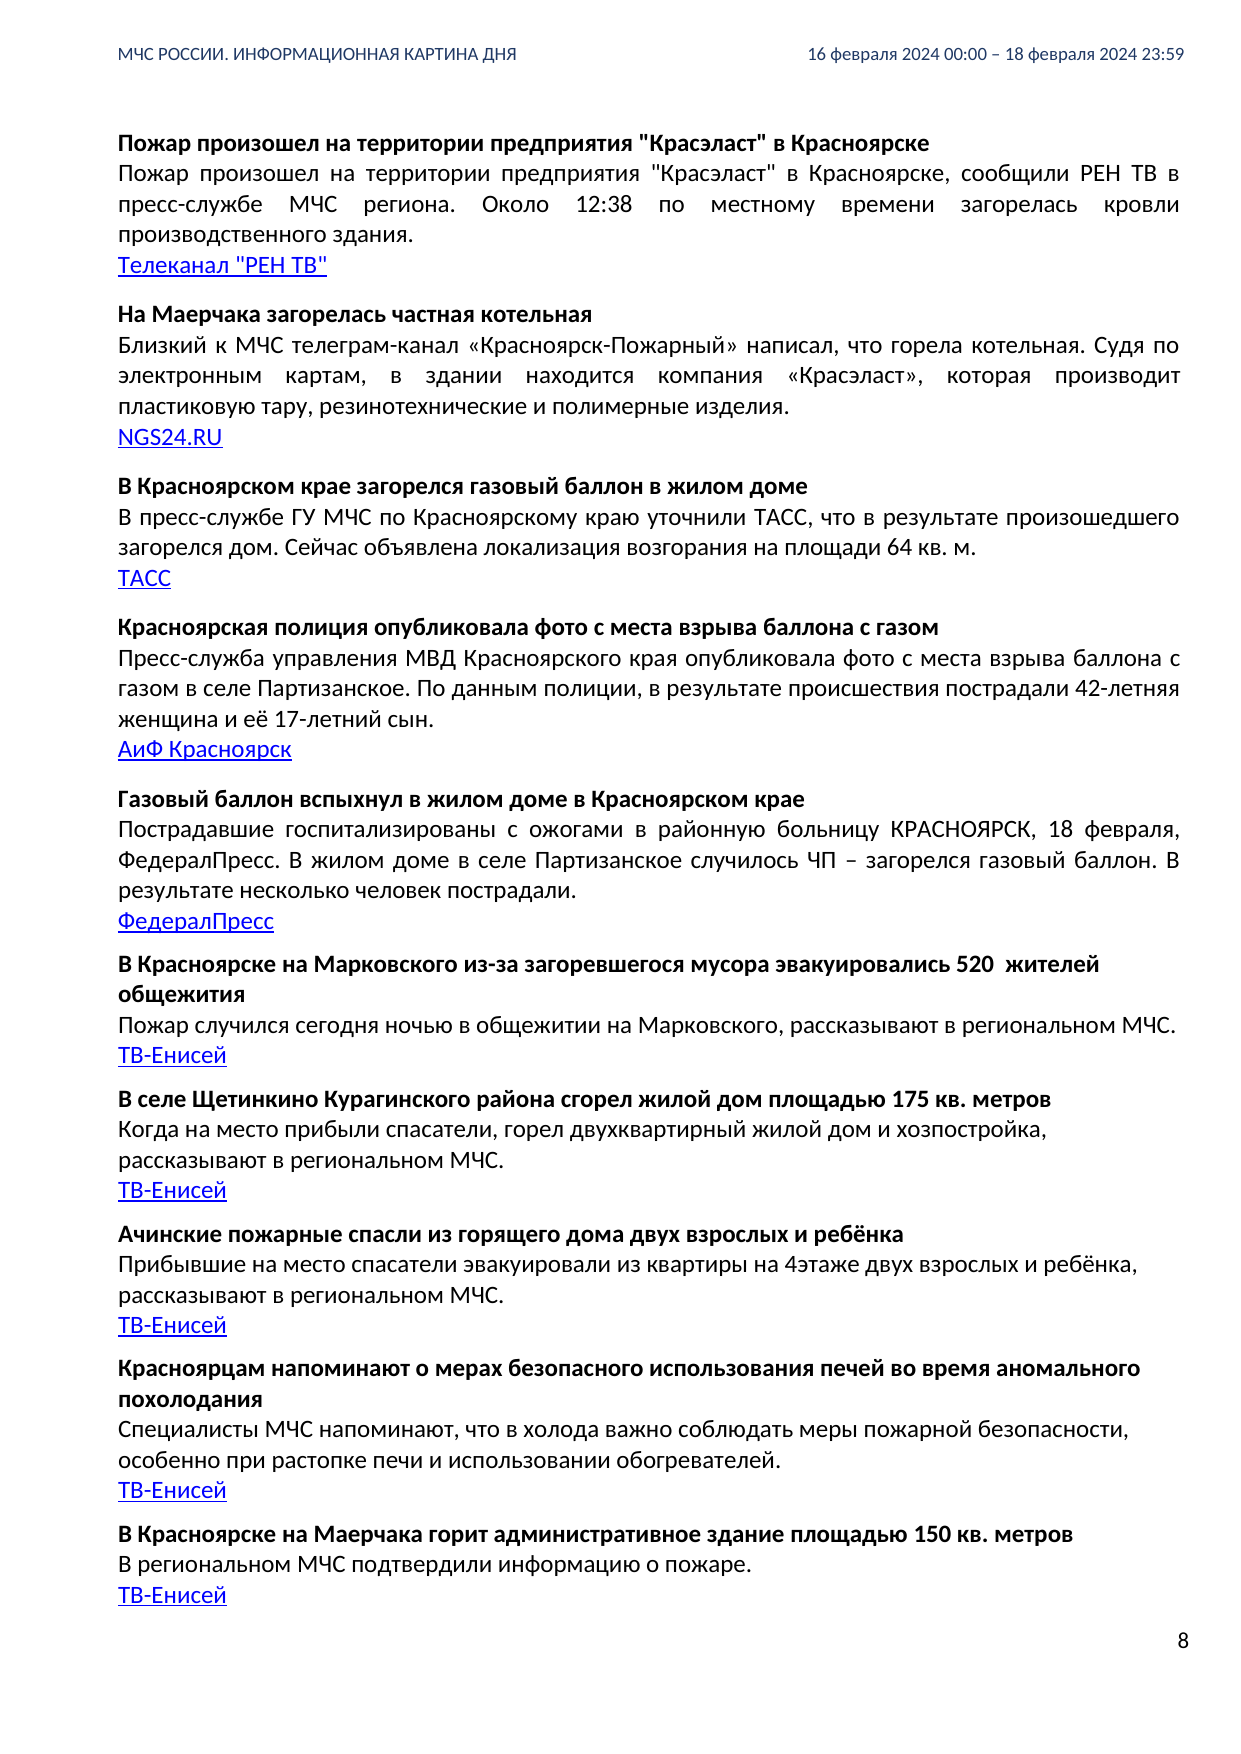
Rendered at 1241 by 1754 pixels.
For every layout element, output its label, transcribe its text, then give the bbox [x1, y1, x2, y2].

text АиФ Красноярск [118, 733, 1183, 764]
text В Красноярске на Маерчака горит административное здание площадью 150 кв. метров [118, 1518, 1196, 1548]
text Специалисты МЧС напоминают, что в холода важно соблюдать меры пожарной безопасности, особенно при растопке печи и использовании обогревателей. [118, 1413, 1196, 1474]
text В Красноярске на Марковского из-за загоревшегося мусора эвакуировались 520 жителей общежития [118, 948, 1196, 1009]
text ТВ-Енисей [118, 1040, 1196, 1070]
text Пострадавшие госпитализированы с ожогами в районную больницу КРАСНОЯРСК, 18 февраля, ФедералПресс. В жилом доме в селе Партизанское случилось ЧП – загорелся газовый баллон. В результате несколько человек пострадали. [118, 813, 1181, 905]
subtitle Пожар произошел на территории предприятия "Красэласт" в Красноярске [118, 127, 1183, 158]
text Пожар произошел на территории предприятия "Красэласт" в Красноярске, сообщили РЕН ТВ в пресс-службе МЧС региона. Около 12:38 по местному времени загорелась кровли производственного здания. [118, 158, 1181, 249]
text ТВ-Енисей [118, 1174, 1196, 1205]
text ФедералПресс [118, 905, 1183, 935]
text Когда на место прибыли спасатели, горел двухквартирный жилой дом и хозпостройка, рассказывают в региональном МЧС. [118, 1113, 1196, 1174]
text В селе Щетинкино Курагинского района сгорел жилой дом площадью 175 кв. метров [118, 1083, 1196, 1113]
text ТАСС [118, 562, 1183, 592]
text В пресс-службе ГУ МЧС по Красноярскому краю уточнили ТАСС, что в результате произошедшего загорелся дом. Сейчас объявлена локализация возгорания на площади 64 кв. м. [118, 501, 1181, 562]
text ТВ-Енисей [118, 1309, 1196, 1340]
text Пресс-служба управления МВД Красноярского края опубликовала фото с места взрыва баллона с газом в селе Партизанское. По данным полиции, в результате происшествия пострадали 42-летняя женщина и её 17-летний сын. [118, 642, 1181, 733]
text ТВ-Енисей [118, 1474, 1196, 1505]
text Пожар случился сегодня ночью в общежитии на Марковского, рассказывают в региональном МЧС. [118, 1009, 1196, 1040]
subtitle Красноярская полиция опубликовала фото с места взрыва баллона с газом [118, 611, 1183, 642]
subtitle В Красноярском крае загорелся газовый баллон в жилом доме [118, 470, 1183, 501]
text Ачинские пожарные спасли из горящего дома двух взрослых и ребёнка [118, 1218, 1196, 1248]
text NGS24.RU [118, 421, 1183, 451]
text Красноярцам напоминают о мерах безопасного использования печей во время аномального похолодания [118, 1352, 1196, 1413]
text Близкий к МЧС телеграм-канал «Красноярск-Пожарный» написал, что горела котельная. Судя по электронным картам, в здании находится компания «Красэласт», которая производит пластиковую тару, резинотехнические и полимерные изделия. [118, 329, 1181, 421]
subtitle Газовый баллон вспыхнул в жилом доме в Красноярском крае [118, 783, 1183, 813]
text В региональном МЧС подтвердили информацию о пожаре. [118, 1548, 1196, 1579]
text Прибывшие на место спасатели эвакуировали из квартиры на 4этаже двух взрослых и ребёнка, рассказывают в региональном МЧС. [118, 1248, 1196, 1309]
text ТВ-Енисей [118, 1579, 1196, 1609]
text Телеканал "РЕН ТВ" [118, 249, 1183, 280]
subtitle На Маерчака загорелась частная котельная [118, 299, 1183, 329]
